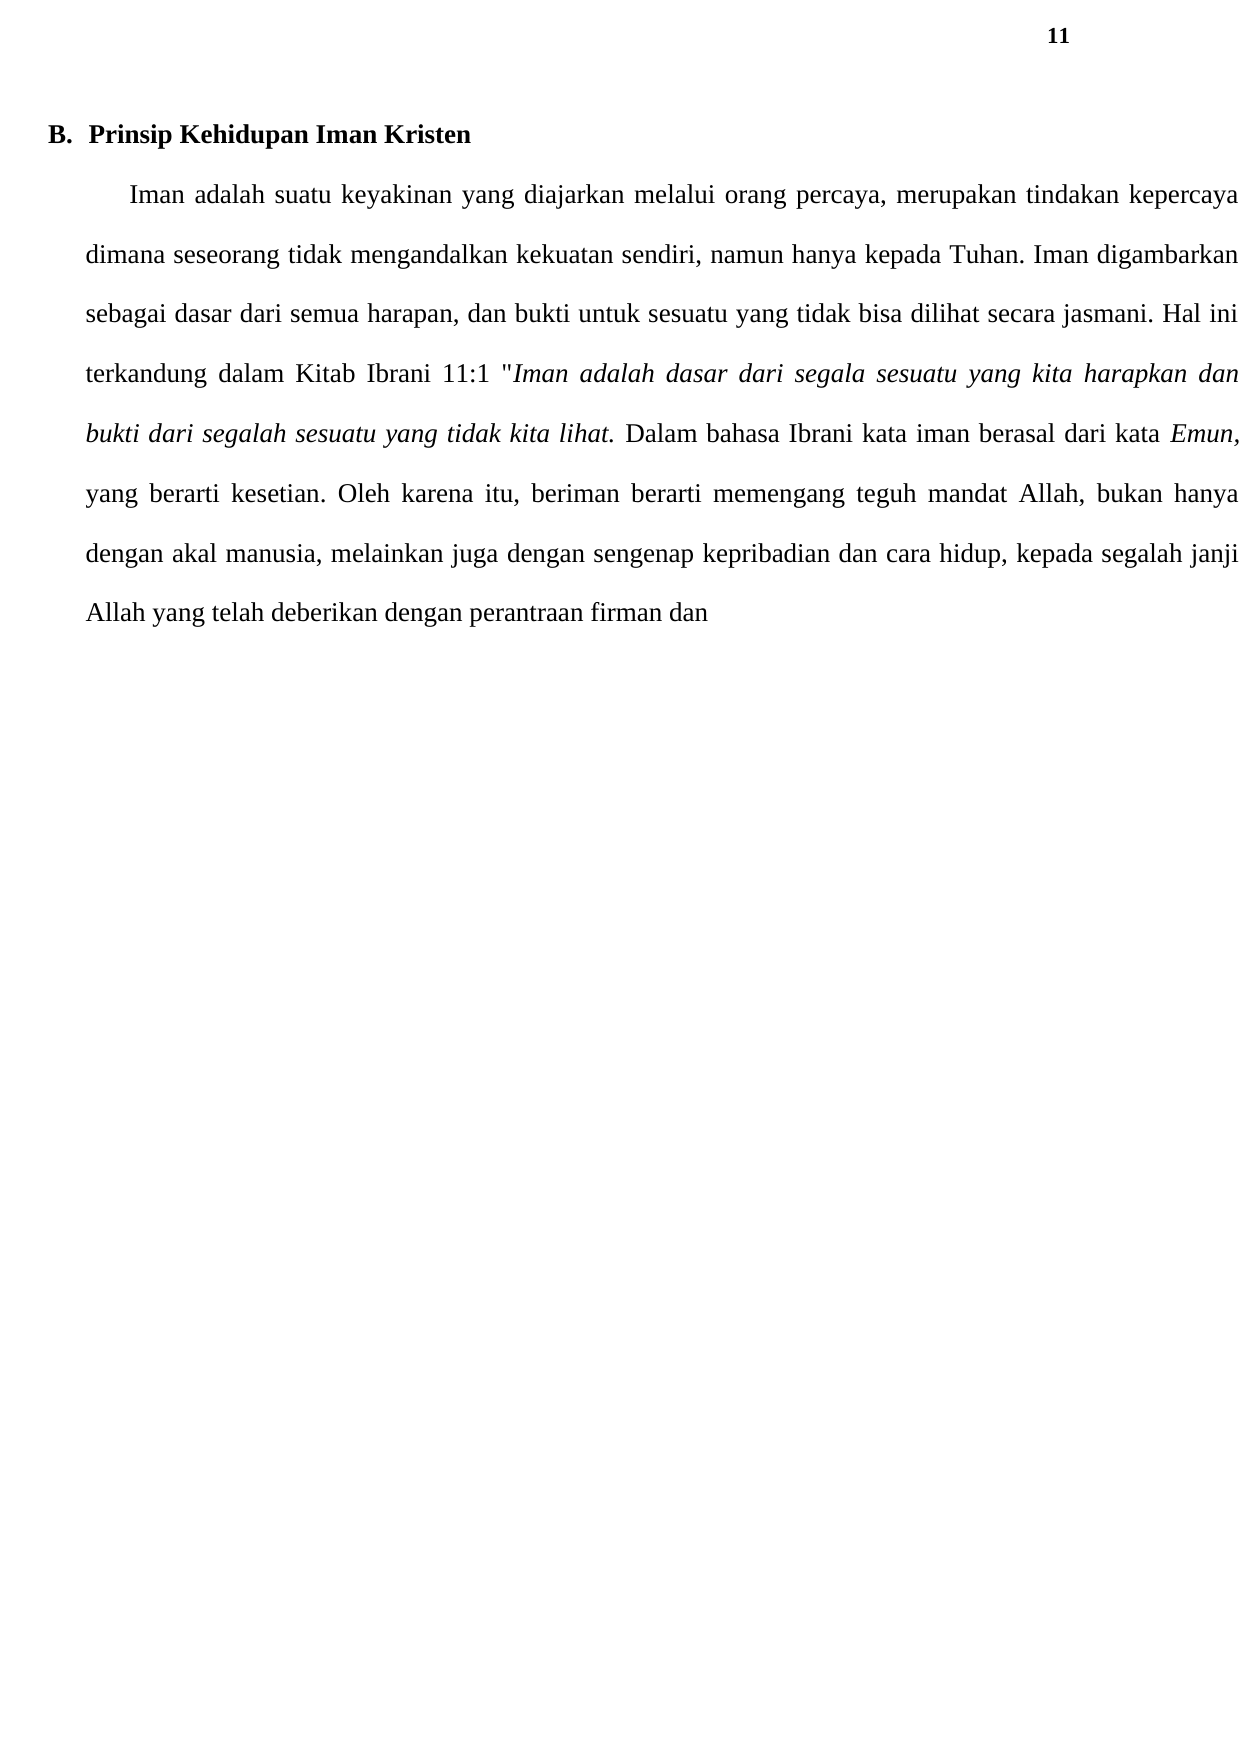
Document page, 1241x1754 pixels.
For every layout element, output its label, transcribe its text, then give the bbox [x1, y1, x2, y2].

subtitle Prinsip Kehidupan Iman Kristen [48, 96, 1240, 155]
text Iman adalah suatu keyakinan yang diajarkan melalui orang percaya, merupakan tindakan kepercaya dimana seseorang tidak mengandalkan kekuatan sendiri, namun hanya kepada Tuhan. Iman digambarkan sebagai dasar dari semua harapan, dan bukti untuk sesuatu yang tidak bisa dilihat secara jasmani. Hal ini terkandung dalam Kitab Ibrani 11:1 "Iman adalah dasar dari segala sesuatu yang kita harapkan dan bukti dari segalah sesuatu yang tidak kita lihat. Dalam bahasa Ibrani kata iman berasal dari kata Emun, yang berarti kesetian. Oleh karena itu, beriman berarti memengang teguh mandat Allah, bukan hanya dengan akal manusia, melainkan juga dengan sengenap kepribadian dan cara hidup, kepada segalah janji Allah yang telah deberikan dengan perantraan firman dan [85, 155, 1240, 634]
